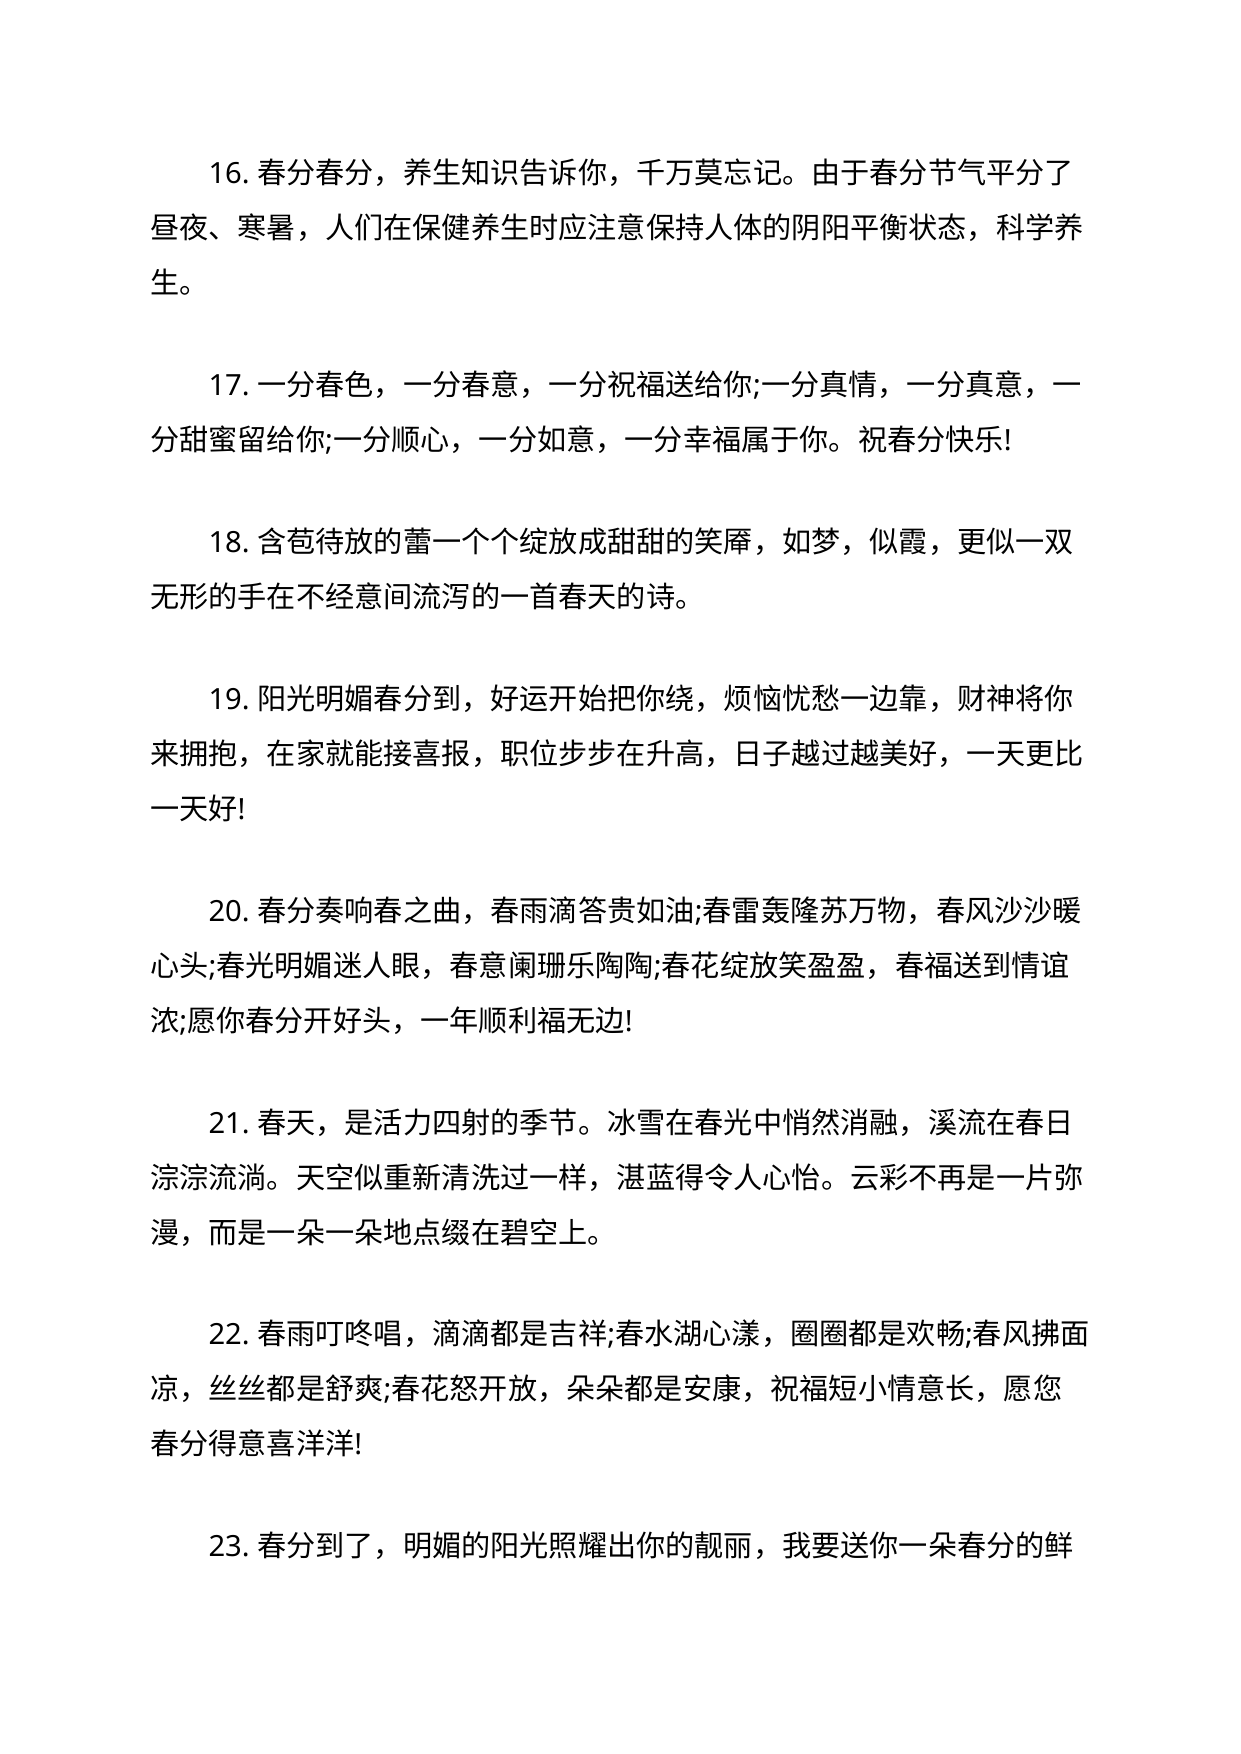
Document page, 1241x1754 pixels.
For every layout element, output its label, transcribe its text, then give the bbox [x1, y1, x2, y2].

text 17. 一分春色，一分春意，一分祝福送给你;一分真情，一分真意，一分甜蜜留给你;一分顺心，一分如意，一分幸福属于你。祝春分快乐! [150, 362, 1090, 459]
text 20. 春分奏响春之曲，春雨滴答贵如油;春雷轰隆苏万物，春风沙沙暖心头;春光明媚迷人眼，春意阑珊乐陶陶;春花绽放笑盈盈，春福送到情谊浓;愿你春分开好头，一年顺利福无边! [150, 887, 1090, 1040]
text 22. 春雨叮咚唱，滴滴都是吉祥;春水湖心漾，圈圈都是欢畅;春风拂面凉，丝丝都是舒爽;春花怒开放，朵朵都是安康，祝福短小情意长，愿您春分得意喜洋洋! [150, 1311, 1090, 1463]
text 19. 阳光明媚春分到，好运开始把你绕，烦恼忧愁一边靠，财神将你来拥抱，在家就能接喜报，职位步步在升高，日子越过越美好，一天更比一天好! [150, 675, 1090, 828]
text 18. 含苞待放的蕾一个个绽放成甜甜的笑厣，如梦，似霞，更似一双无形的手在不经意间流泻的一首春天的诗。 [150, 519, 1090, 616]
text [150, 1523, 1090, 1565]
text 16. 春分春分，养生知识告诉你，千万莫忘记。由于春分节气平分了昼夜、寒暑，人们在保健养生时应注意保持人体的阴阳平衡状态，科学养生。 [150, 150, 1090, 302]
text 21. 春天，是活力四射的季节。冰雪在春光中悄然消融，溪流在春日淙淙流淌。天空似重新清洗过一样，湛蓝得令人心怡。云彩不再是一片弥漫，而是一朵一朵地点缀在碧空上。 [150, 1099, 1090, 1251]
